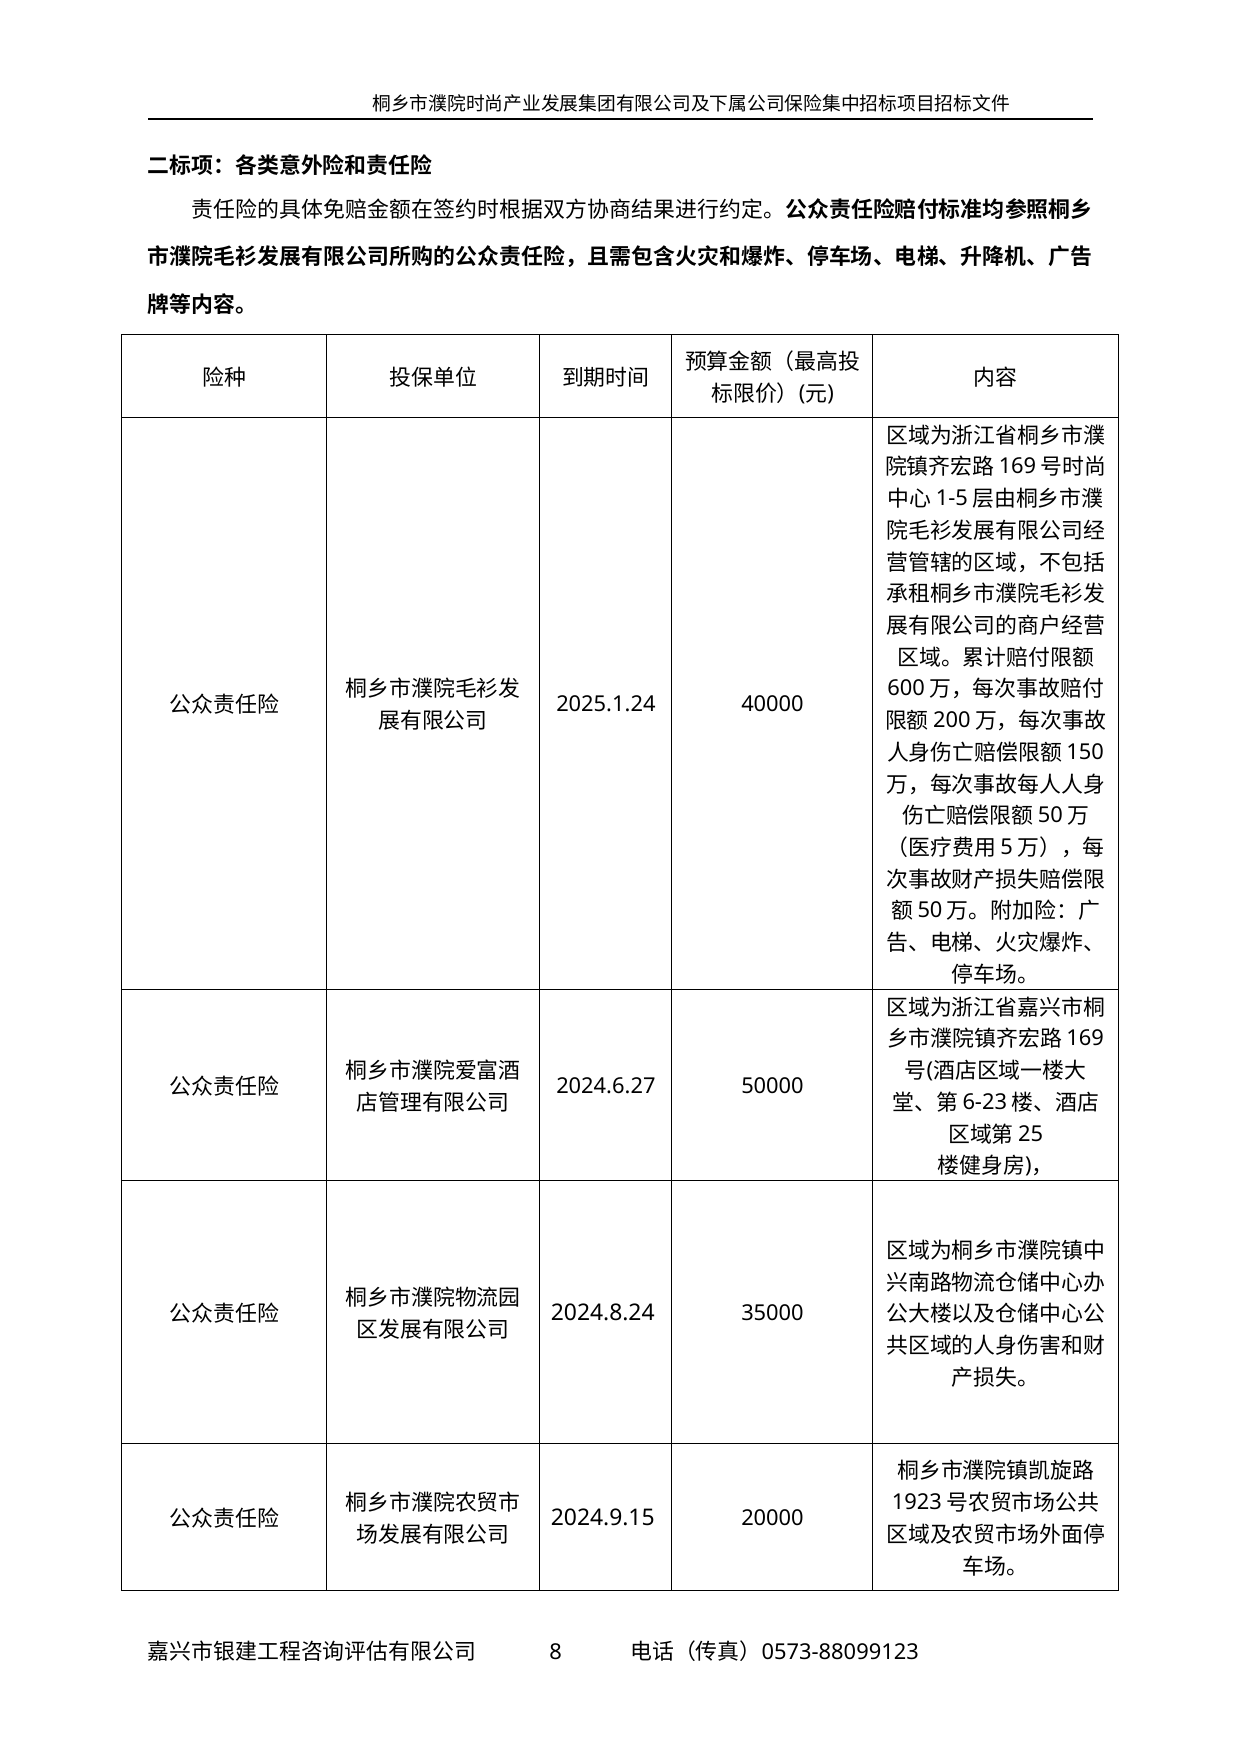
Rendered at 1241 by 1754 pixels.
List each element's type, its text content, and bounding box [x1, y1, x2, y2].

table_cell 50000 [672, 990, 872, 1180]
table_cell 公众责任险 [122, 1181, 326, 1443]
table_cell 桐乡市濮院农贸市场发展有限公司 [327, 1444, 539, 1590]
table_cell 40000 [672, 418, 872, 988]
table_cell 2024.9.15 [540, 1444, 671, 1590]
table_cell 35000 [672, 1181, 872, 1443]
table_cell 2024.6.27 [540, 990, 671, 1180]
text 责任险的具体免赔金额在签约时根据双方协商结果进行约定。公众责任险赔付标准均参照桐乡市濮院毛衫发展有限公司所购的公众责任险，且需包含火灾和爆炸、停车场、电梯、升降机、广告牌等内容。 [148, 192, 1093, 318]
table_cell 2024.8.24 [540, 1181, 671, 1443]
table_cell 公众责任险 [122, 990, 326, 1180]
table_header 险种 [122, 335, 326, 417]
table_cell 公众责任险 [122, 418, 326, 988]
table_header 投保单位 [327, 335, 539, 417]
table_cell 桐乡市濮院毛衫发展有限公司 [327, 418, 539, 988]
table_cell 公众责任险 [122, 1444, 326, 1590]
table_cell 20000 [672, 1444, 872, 1590]
table_header 预算金额（最高投标限价）(元) [672, 335, 872, 417]
table_cell 桐乡市濮院爱富酒店管理有限公司 [327, 990, 539, 1180]
table_header 到期时间 [540, 335, 671, 417]
table_cell 区域为浙江省嘉兴市桐乡市濮院镇齐宏路169号(酒店区域一楼大堂、第6-23楼、酒店区域第25 楼健身房)， [873, 990, 1118, 1180]
table_cell 2025.1.24 [540, 418, 671, 988]
table_cell 桐乡市濮院镇凯旋路1923号农贸市场公共区域及农贸市场外面停车场。 [873, 1444, 1118, 1590]
table_header 内容 [873, 335, 1118, 417]
table_cell 区域为浙江省桐乡市濮院镇齐宏路169号时尚中心1-5层由桐乡市濮院毛衫发展有限公司经营管辖的区域，不包括承租桐乡市濮院毛衫发展有限公司的商户经营区域。累计赔付限额600万，每次事故赔付限额200万，每次事故人身伤亡赔偿限额150万，每次事故每人人身伤亡赔偿限额50万（医疗费用5万），每次事故财产损失赔偿限额50万。附加险：广告、电梯、火灾爆炸、停车场。 [873, 418, 1118, 988]
table_cell 区域为桐乡市濮院镇中兴南路物流仓储中心办公大楼以及仓储中心公共区域的人身伤害和财产损失。 [873, 1181, 1118, 1443]
table_cell 桐乡市濮院物流园区发展有限公司 [327, 1181, 539, 1443]
text 二标项：各类意外险和责任险 [148, 148, 1093, 179]
